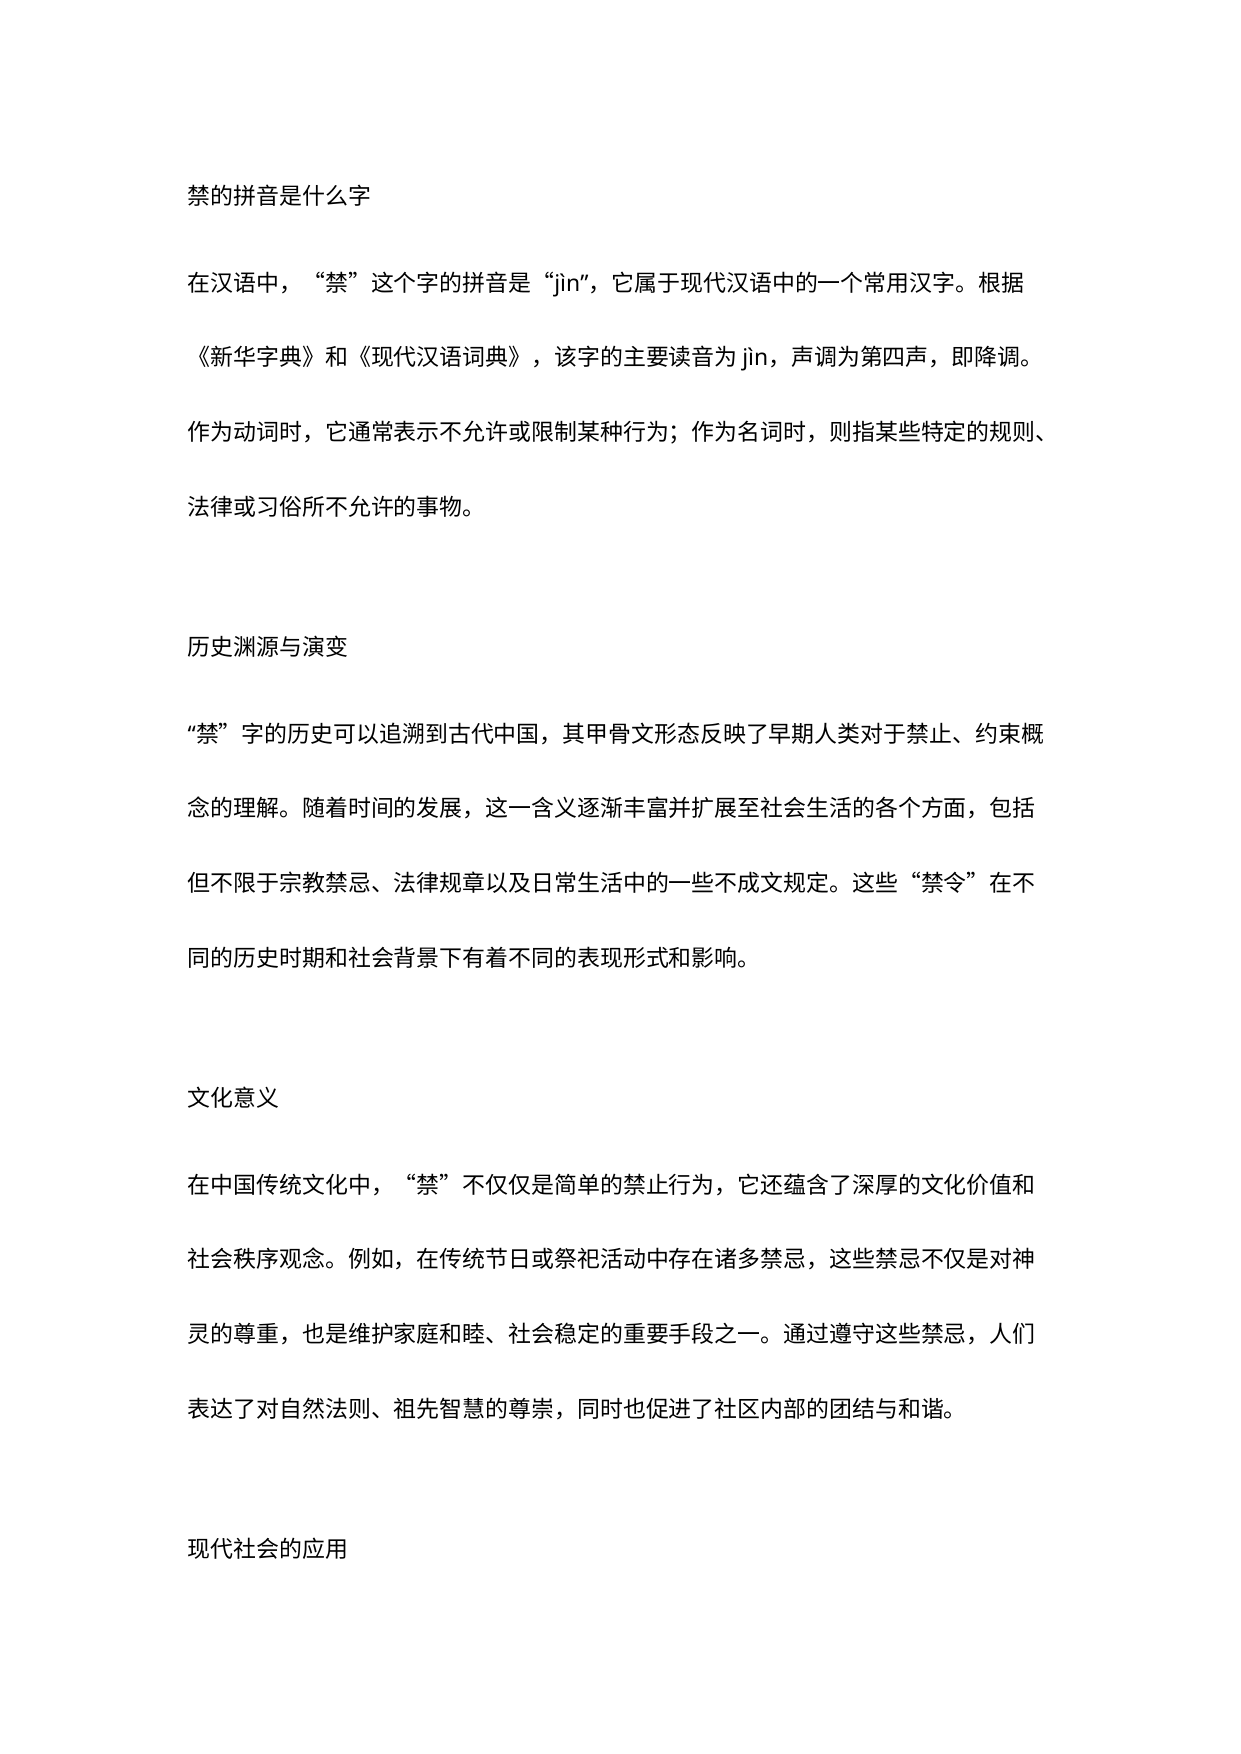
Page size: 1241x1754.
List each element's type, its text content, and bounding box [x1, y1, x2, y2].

text “禁”字的历史可以追溯到古代中国，其甲骨文形态反映了早期人类对于禁止、约束概念的理解。随着时间的发展，这一含义逐渐丰富并扩展至社会生活的各个方面，包括但不限于宗教禁忌、法律规章以及日常生活中的一些不成文规定。这些“禁令”在不同的历史时期和社会背景下有着不同的表现形式和影响。 [187, 699, 1053, 989]
text 文化意义 [187, 1064, 1053, 1129]
text 历史渊源与演变 [187, 613, 1053, 678]
text 现代社会的应用 [187, 1515, 1053, 1580]
text 在中国传统文化中，“禁”不仅仅是简单的禁止行为，它还蕴含了深厚的文化价值和社会秩序观念。例如，在传统节日或祭祀活动中存在诸多禁忌，这些禁忌不仅是对神灵的尊重，也是维护家庭和睦、社会稳定的重要手段之一。通过遵守这些禁忌，人们表达了对自然法则、祖先智慧的尊崇，同时也促进了社区内部的团结与和谐。 [187, 1151, 1053, 1440]
text 禁的拼音是什么字 [187, 162, 1053, 227]
text 在汉语中，“禁”这个字的拼音是“jìn”，它属于现代汉语中的一个常用汉字。根据《新华字典》和《现代汉语词典》，该字的主要读音为jìn，声调为第四声，即降调。作为动词时，它通常表示不允许或限制某种行为；作为名词时，则指某些特定的规则、法律或习俗所不允许的事物。 [187, 248, 1053, 538]
